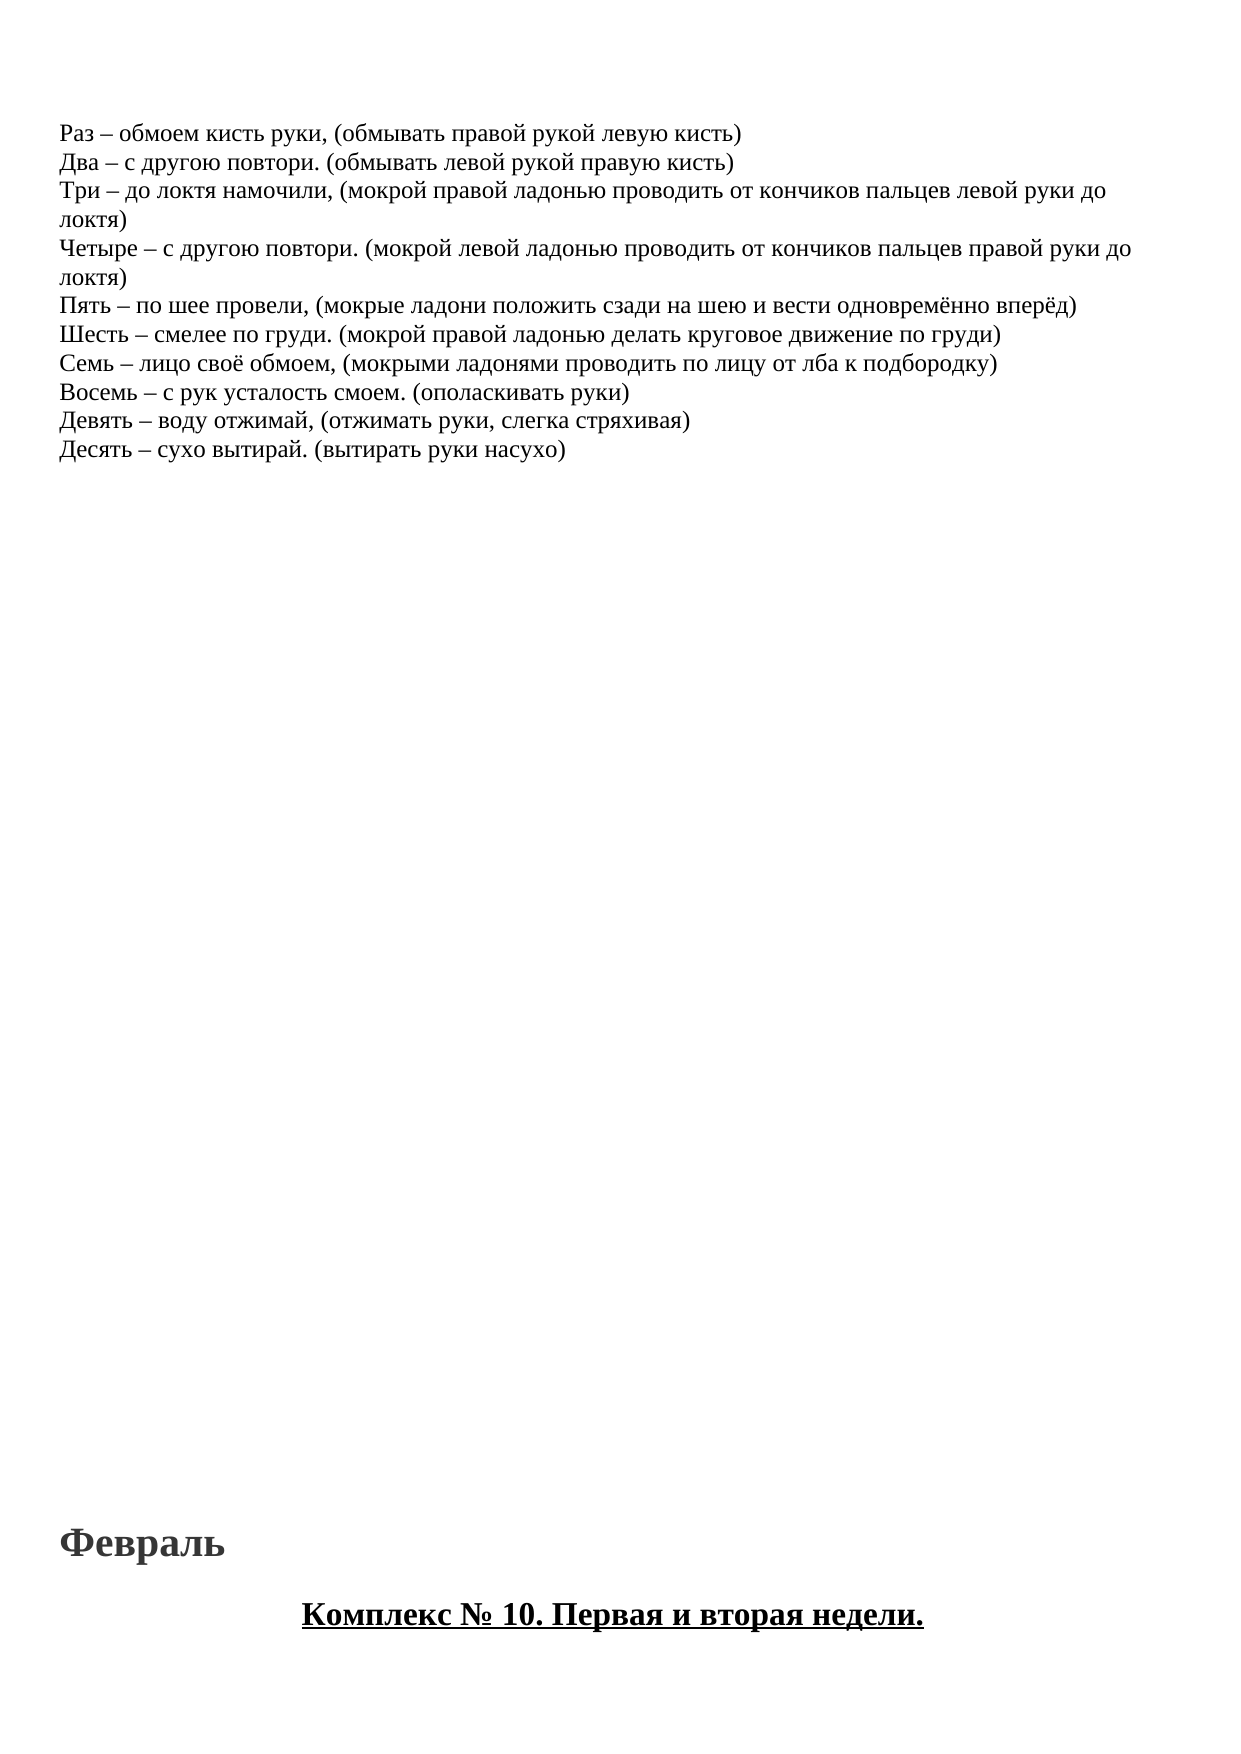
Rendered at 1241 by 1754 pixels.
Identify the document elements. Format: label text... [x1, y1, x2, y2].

text Десять – сухо вытирай. (вытирать руки насухо) [59, 434, 1152, 463]
text Шесть – смелее по груди. (мокрой правой ладонью делать круговое движение по груди) [59, 319, 1152, 348]
text Февраль [59, 1517, 1167, 1565]
text Три – до локтя намочили, (мокрой правой ладонью проводить от кончиков пальцев левой руки до локтя) [59, 176, 1152, 233]
text Четыре – с другою повтори. (мокрой левой ладонью проводить от кончиков пальцев правой руки до локтя) [59, 233, 1152, 291]
text Восемь – с рук усталость смоем. (ополаскивать руки) [59, 377, 1152, 406]
text Комплекс № 10. Первая и вторая недели. [59, 1594, 1167, 1632]
text Девять – воду отжимай, (отжимать руки, слегка стряхивая) [59, 406, 1152, 434]
text Пять – по шее провели, (мокрые ладони положить сзади на шею и вести одновремённо вперёд) [59, 291, 1152, 319]
text Семь – лицо своё обмоем, (мокрыми ладонями проводить по лицу от лба к подбородку) [59, 348, 1152, 377]
text Раз – обмоем кисть руки, (обмывать правой рукой левую кисть) [59, 118, 1152, 147]
text Два – с другою повтори. (обмывать левой рукой правую кисть) [59, 147, 1152, 176]
